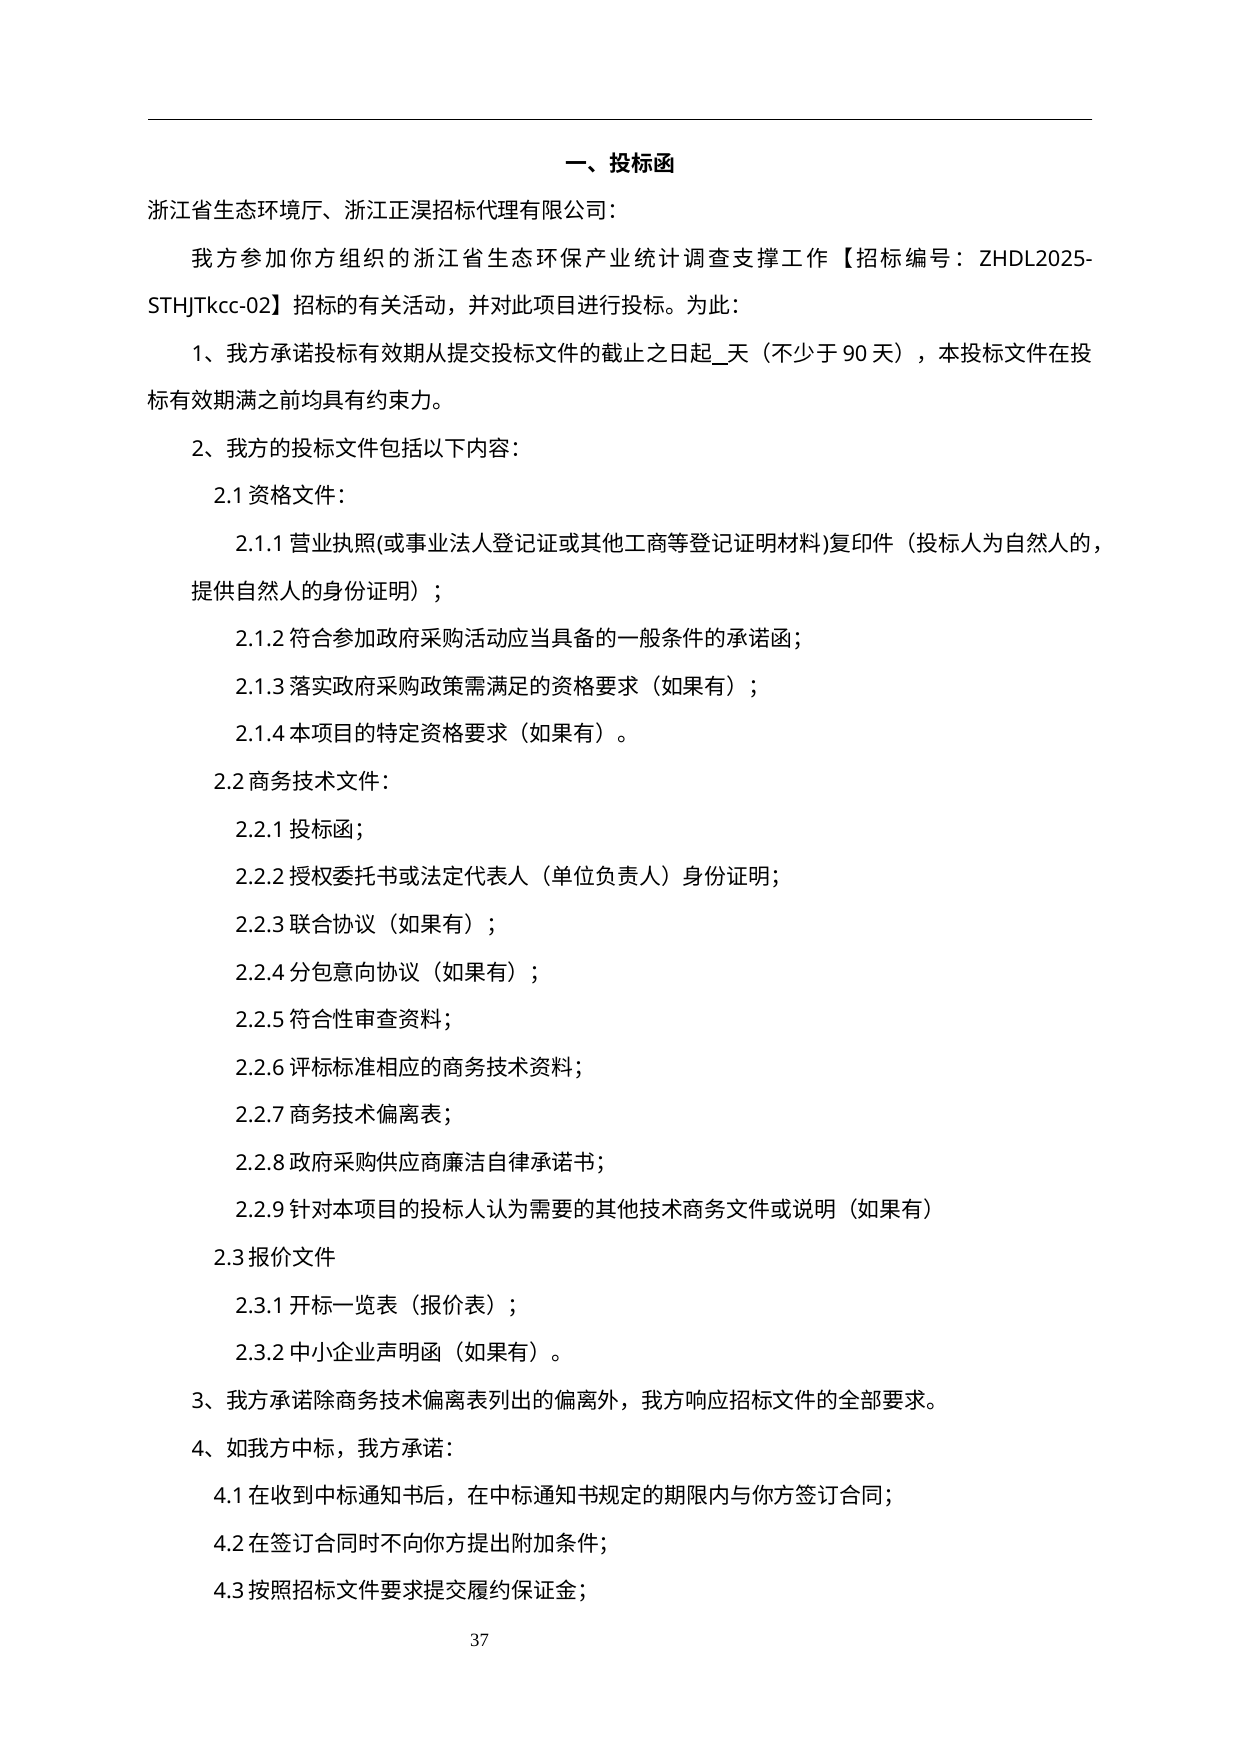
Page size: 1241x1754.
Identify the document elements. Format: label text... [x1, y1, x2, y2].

text 2、我方的投标文件包括以下内容： [148, 431, 1092, 463]
text 3、我方承诺除商务技术偏离表列出的偏离外，我方响应招标文件的全部要求。 [148, 1383, 1092, 1415]
text 浙江省生态环境厅、浙江正淏招标代理有限公司： [148, 193, 1092, 225]
text 1、我方承诺投标有效期从提交投标文件的截止之日起 天（不少于90天），本投标文件在投标有效期满之前均具有约束力。 [148, 336, 1092, 415]
text 我方参加你方组织的浙江省生态环保产业统计调查支撑工作【招标编号：ZHDL2025-STHJTkcc-02】招标的有关活动，并对此项目进行投标。为此： [148, 241, 1092, 320]
text 2.1.1营业执照(或事业法人登记证或其他工商等登记证明材料)复印件（投标人为自然人的，提供自然人的身份证明）； [191, 526, 1092, 605]
text 4.1在收到中标通知书后，在中标通知书规定的期限内与你方签订合同； [169, 1478, 1092, 1510]
text 2.1资格文件： [169, 478, 1092, 510]
text 2.2.9针对本项目的投标人认为需要的其他技术商务文件或说明（如果有） [191, 1192, 1092, 1224]
text 2.2.3联合协议（如果有）； [191, 907, 1092, 939]
text 2.3报价文件 [169, 1240, 1092, 1272]
text 4.3按照招标文件要求提交履约保证金； [169, 1573, 1092, 1605]
text 2.1.3落实政府采购政策需满足的资格要求（如果有）； [191, 669, 1092, 701]
text 一、投标函 [148, 146, 1092, 177]
text 4.2在签订合同时不向你方提出附加条件； [169, 1526, 1092, 1557]
text 2.2.5符合性审查资料； [191, 1002, 1092, 1034]
text 2.2.7商务技术偏离表； [191, 1097, 1092, 1129]
text 2.3.1开标一览表（报价表）； [191, 1288, 1092, 1319]
text 2.1.2符合参加政府采购活动应当具备的一般条件的承诺函； [191, 621, 1092, 653]
text 4、如我方中标，我方承诺： [148, 1431, 1092, 1462]
text 2.1.4本项目的特定资格要求（如果有）。 [191, 716, 1092, 748]
text 2.2.2授权委托书或法定代表人（单位负责人）身份证明； [191, 859, 1092, 891]
text 2.2.8政府采购供应商廉洁自律承诺书； [191, 1145, 1092, 1177]
text 2.2.6评标标准相应的商务技术资料； [191, 1050, 1092, 1081]
text 2.3.2中小企业声明函（如果有）。 [191, 1335, 1092, 1367]
text 2.2商务技术文件： [169, 764, 1092, 796]
text 2.2.1投标函； [191, 812, 1092, 843]
text 2.2.4分包意向协议（如果有）； [191, 954, 1092, 986]
